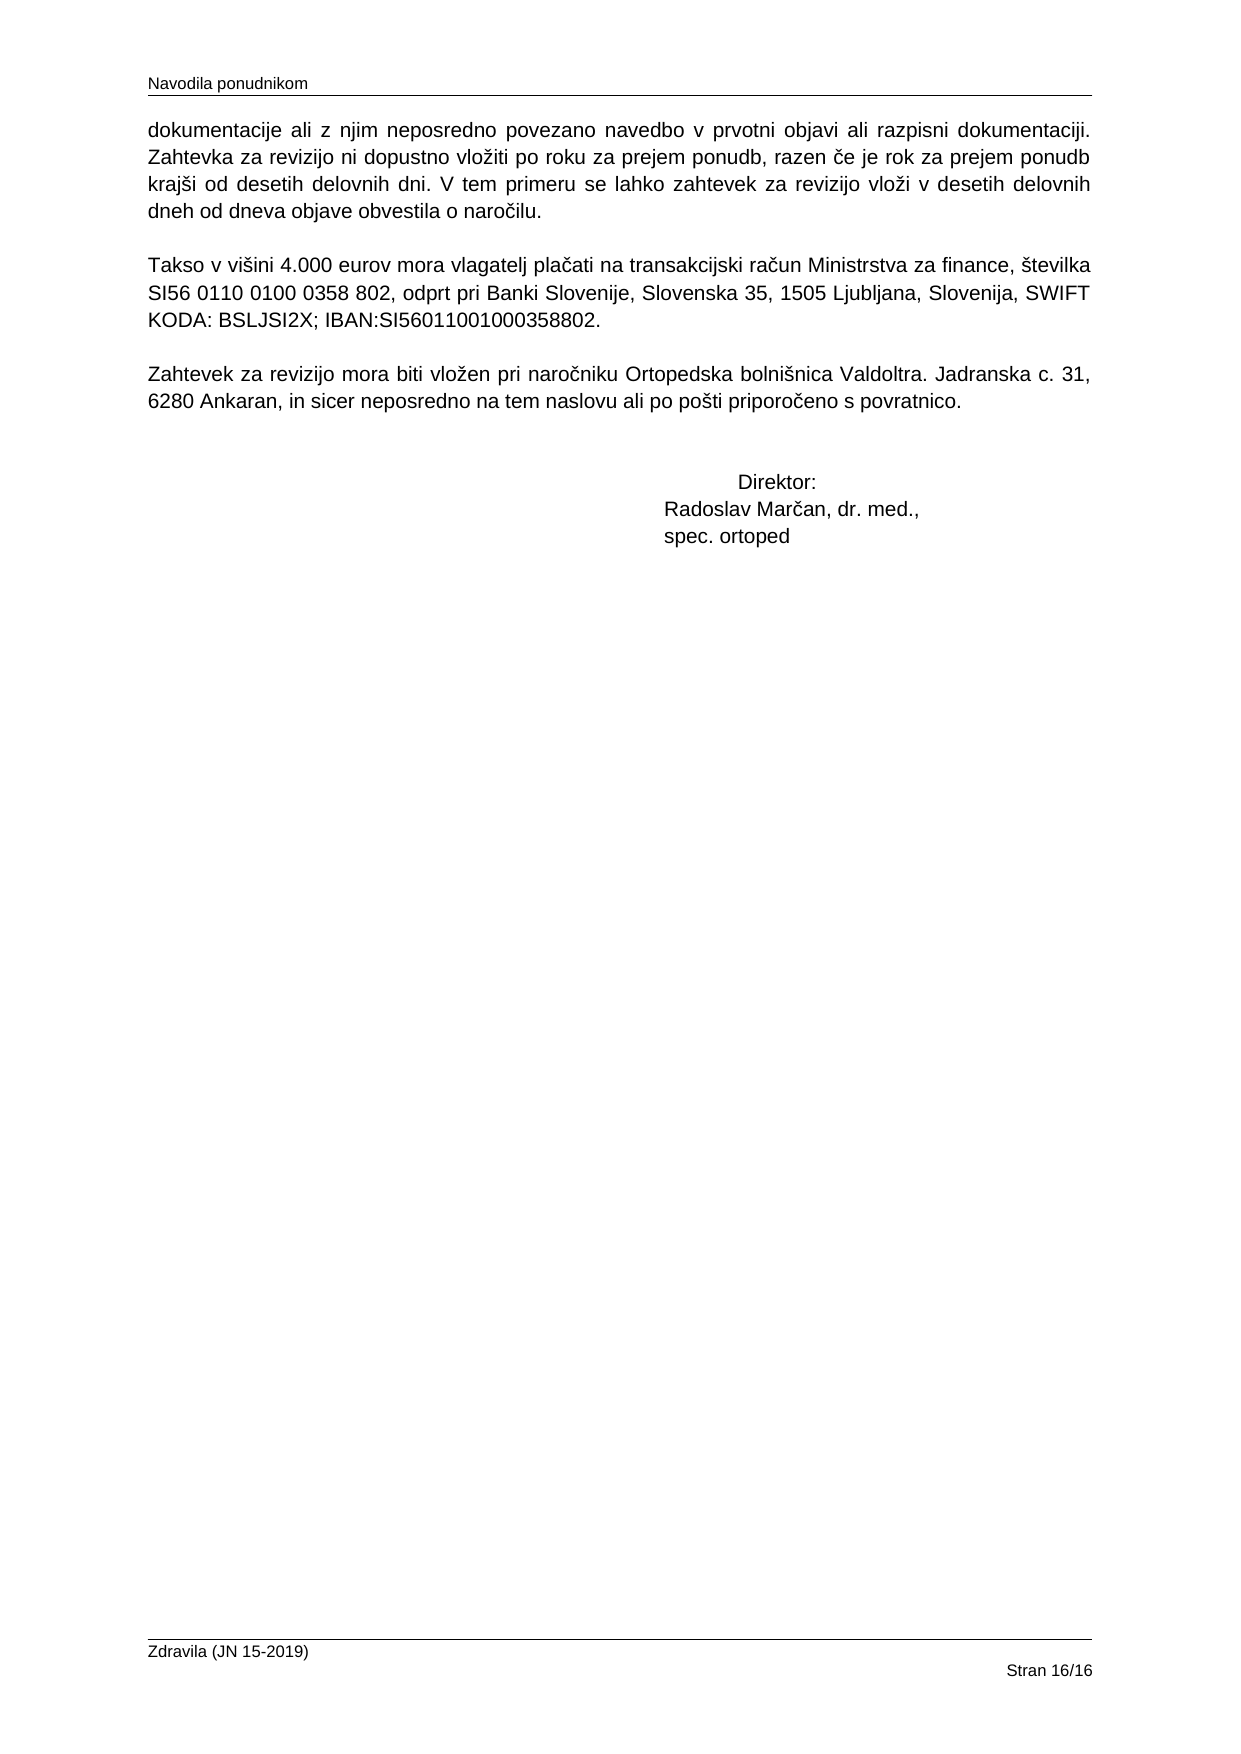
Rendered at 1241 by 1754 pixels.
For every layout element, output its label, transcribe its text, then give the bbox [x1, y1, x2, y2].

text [148, 115, 1092, 223]
text spec. ortoped [590, 521, 1092, 548]
text Direktor: [148, 467, 1092, 494]
text Radoslav Marčan, dr. med., [590, 494, 1092, 521]
text Takso v višini 4.000 eurov mora vlagatelj plačati na transakcijski račun Ministrstva za finance, številka SI56 0110 0100 0358 802, odprt pri Banki Slovenije, Slovenska 35, 1505 Ljubljana, Slovenija, SWIFT KODA: BSLJSI2X; IBAN:SI56011001000358802. [148, 250, 1092, 331]
text Zahtevek za revizijo mora biti vložen pri naročniku Ortopedska bolnišnica Valdoltra. Jadranska c. 31, 6280 Ankaran, in sicer neposredno na tem naslovu ali po pošti priporočeno s povratnico. [148, 358, 1092, 413]
